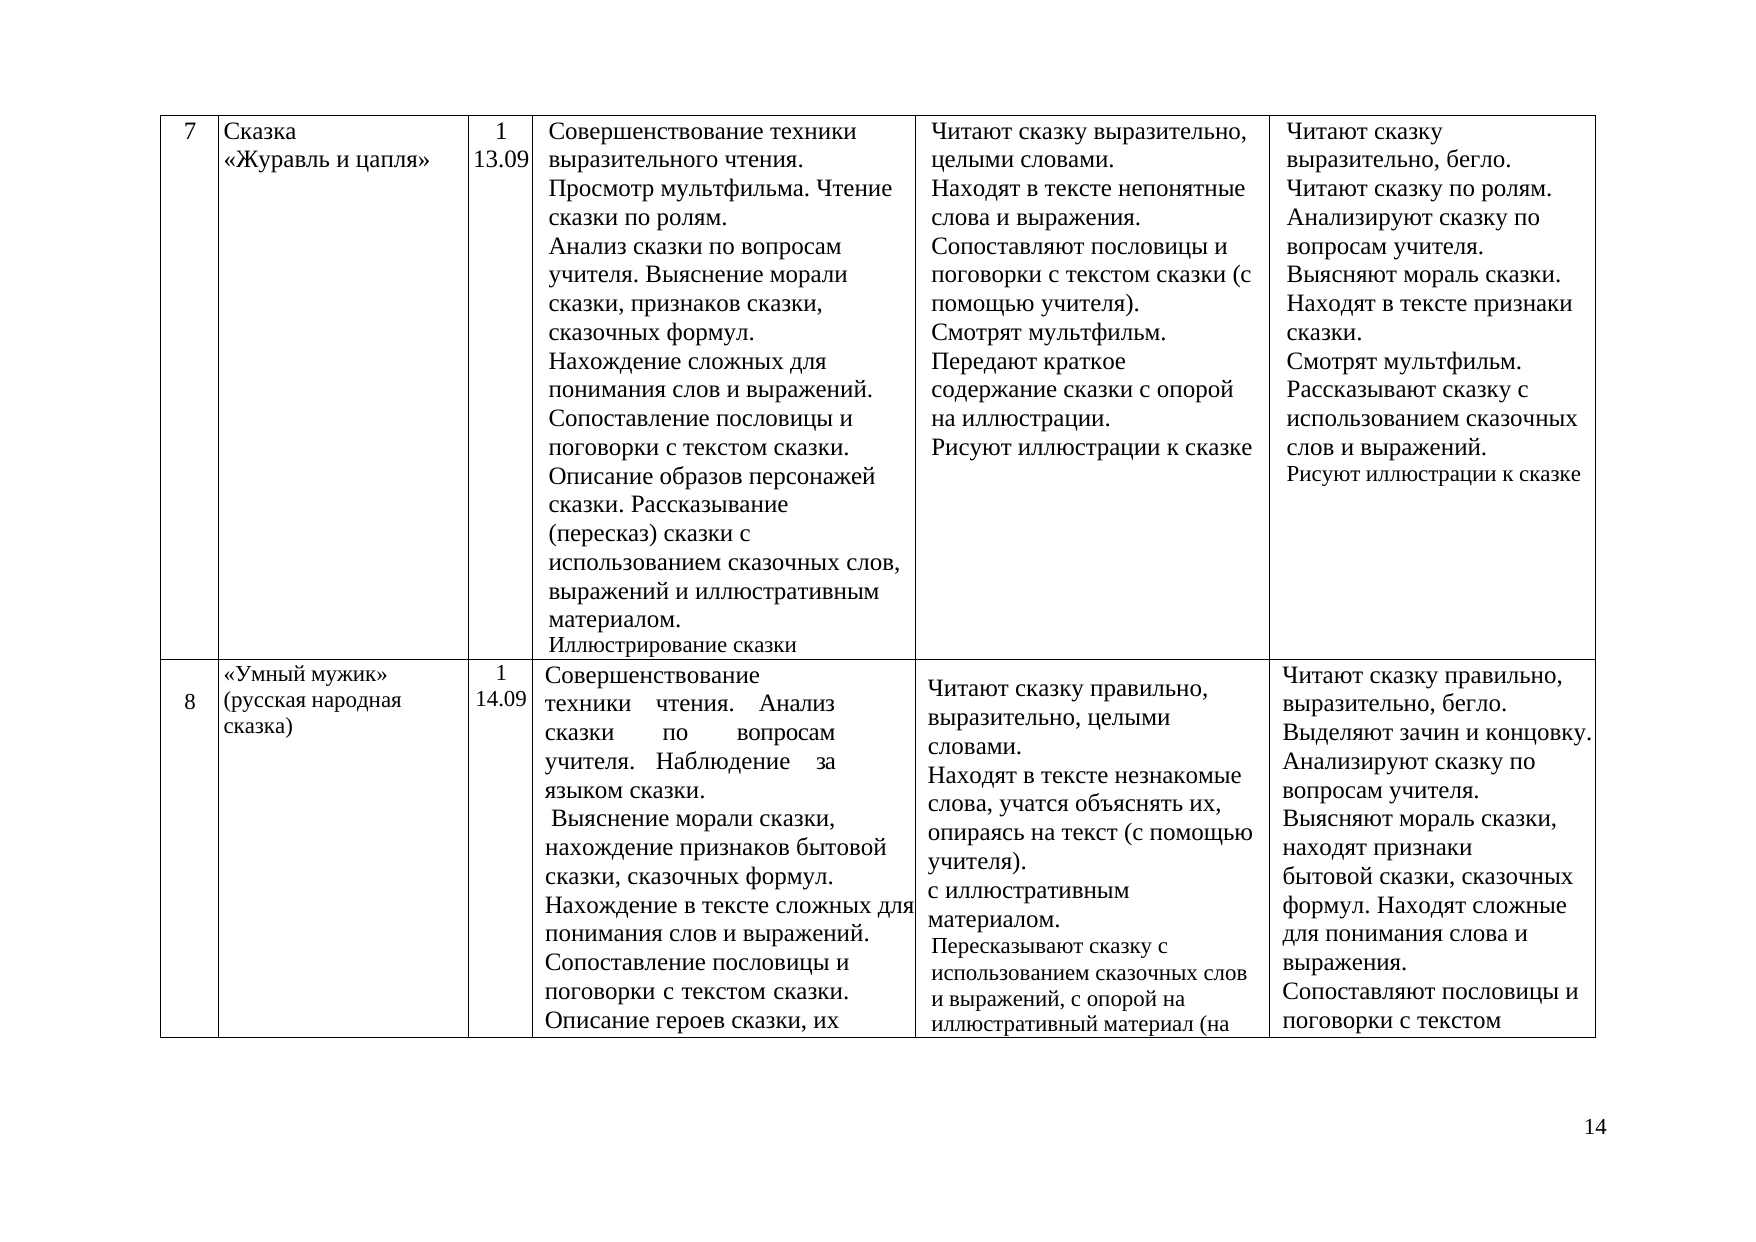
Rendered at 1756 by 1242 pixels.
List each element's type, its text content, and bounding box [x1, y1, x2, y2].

table_header Совершенствование техники выразительного чтения. Просмотр мультфильма. Чтение сказки по ролям. Анализ сказки по вопросам учителя. Выяснение морали сказки, признаков сказки, сказочных формул. Нахождение сложных для понимания слов и выражений. Сопоставление пословицы и поговорки с текстом сказки. Описание образов персонажей сказки. Рассказывание (пересказ) сказки с использованием сказочных слов, выражений и иллюстративным материалом. Иллюстрирование сказки [533, 116, 915, 659]
table_cell «Умный мужик» (русская народная сказка) [219, 660, 468, 1037]
table_header 7 [161, 116, 218, 659]
table_cell Читают сказку правильно, выразительно, бегло. Выделяют зачин и концовку. Анализируют сказку по вопросам учителя. Выясняют мораль сказки, находят признаки бытовой сказки, сказочных формул. Находят сложные для понимания слова и выражения. Сопоставляют пословицы и поговорки с текстом [1270, 660, 1595, 1037]
table_header Читают сказку выразительно, бегло. Читают сказку по ролям. Анализируют сказку по вопросам учителя. Выясняют мораль сказки. Находят в тексте признаки сказки. Смотрят мультфильм. Рассказывают сказку с использованием сказочных слов и выражений. Рисуют иллюстрации к сказке [1270, 116, 1595, 659]
table_header Сказка «Журавль и цапля» [219, 116, 468, 659]
table_cell 1 14.09 [469, 660, 532, 1037]
table_header 1 13.09 [469, 116, 532, 659]
table_cell 8 [161, 660, 218, 1037]
table_header Читают сказку выразительно, целыми словами. Находят в тексте непонятные слова и выражения. Сопоставляют пословицы и поговорки с текстом сказки (с помощью учителя). Смотрят мультфильм. Передают краткое содержание сказки с опорой на иллюстрации. Рисуют иллюстрации к сказке [916, 116, 1269, 659]
table_cell Читают сказку правильно, выразительно, целыми словами. Находят в тексте незнакомые слова, учатся объяснять их, опираясь на текст (с помощью учителя). с иллюстративным материалом. Пересказывают сказку с использованием сказочных слов и выражений, с опорой на иллюстративный материал (на [916, 660, 1269, 1037]
table_cell Совершенствование техники чтения. Анализ сказки по вопросам учителя. Наблюдение за языком сказки. Выяснение морали сказки, нахождение признаков бытовой сказки, сказочных формул. Нахождение в тексте сложных для понимания слов и выражений. Сопоставление пословицы и поговорки с текстом сказки. Описание героев сказки, их [533, 660, 915, 1037]
